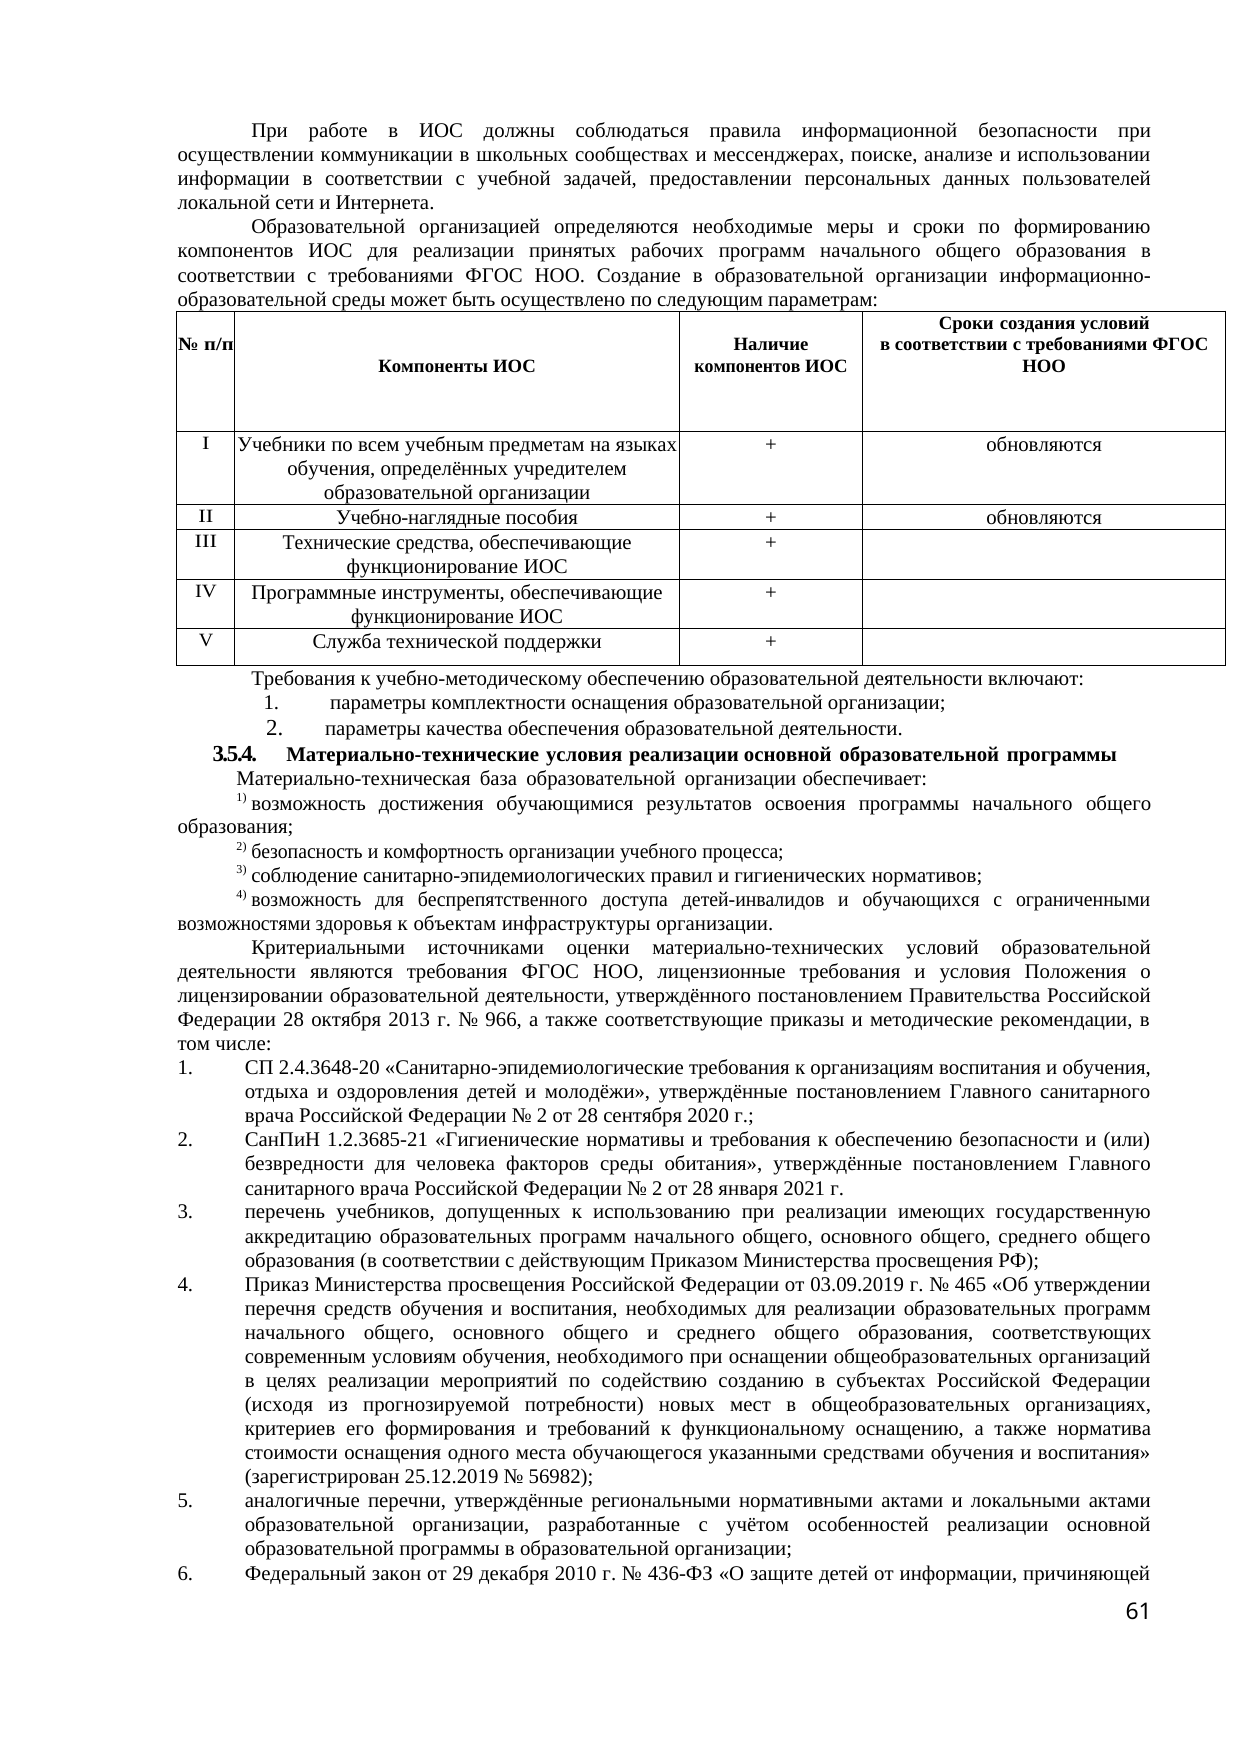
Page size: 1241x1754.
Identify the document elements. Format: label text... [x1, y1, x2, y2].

table_cell + [680, 580, 862, 628]
table_cell обновляются [863, 505, 1225, 529]
table_cell обновляются [863, 432, 1225, 504]
subtitle Материально-технические условия реализации основной образовательной программы [177, 740, 1152, 766]
list параметры качества обеспечения образовательной деятельности. [244, 714, 1152, 740]
table_cell [863, 530, 1225, 579]
table_cell Технические средства, обеспечивающие функционирование ИОС [235, 530, 679, 579]
text Образовательной организацией определяются необходимые меры и сроки по формированию компонентов ИОС для реализации принятых рабочих программ начального общего образования в соответствии с требованиями ФГОС НОО. Создание в образовательной организации информационно-образовательной среды может быть осуществлено по следующим параметрам: [177, 214, 1152, 311]
text Критериальными источниками оценки материально-технических условий образовательной деятельности являются требования ФГОС НОО, лицензионные требования и условия Положения о лицензировании образовательной деятельности, утверждённого постановлением Правительства Российской Федерации 28 октября 2013 г. № 966, а также соответствующие приказы и методические рекомендации, в том числе: [177, 935, 1152, 1055]
list возможность достижения обучающимися результатов освоения программы начального общего образования; [177, 790, 1152, 838]
table_cell Программные инструменты, обеспечивающие функционирование ИОС [235, 580, 679, 628]
table_header Наличие компонентов ИОС [680, 312, 862, 431]
table_cell Служба технической поддержки [235, 629, 679, 664]
text Материально-техническая база образовательной организации обеспечивает: [177, 766, 1152, 790]
list Приказ Министерства просвещения Российской Федерации от 03.09.2019 г. № 465 «Об утверждении перечня средств обучения и воспитания, необходимых для реализации образовательных программ начального общего, основного общего и среднего общего образования, соответствующих современным условиям обучения, необходимого при оснащении общеобразовательных организаций в целях реализации мероприятий по содействию созданию в субъектах Российской Федерации (исходя из прогнозируемой потребности) новых мест в общеобразовательных организациях, критериев его формирования и требований к функциональному оснащению, а также норматива стоимости оснащения одного места обучающегося указанными средствами обучения и воспитания» (зарегистрирован 25.12.2019 № 56982); [177, 1272, 1152, 1488]
table_header Компоненты ИОС [235, 312, 679, 431]
text Требования к учебно-методическому обеспечению образовательной деятельности включают: [177, 666, 1152, 689]
list СанПиН 1.2.3685-21 «Гигиенические нормативы и требования к обеспечению безопасности и (или) безвредности для человека факторов среды обитания», утверждённые постановлением Главного санитарного врача Российской Федерации № 2 от 28 января 2021 г. [177, 1127, 1152, 1199]
table_cell IV [177, 580, 234, 628]
list безопасность и комфортность организации учебного процесса; [177, 838, 1152, 863]
table_cell II [177, 505, 234, 529]
list возможность для беспрепятственного доступа детей-инвалидов и обучающихся с ограниченными возможностями здоровья к объектам инфраструктуры организации. [177, 887, 1152, 935]
table_cell + [680, 505, 862, 529]
table_cell III [177, 530, 234, 579]
list аналогичные перечни, утверждённые региональными нормативными актами и локальными актами образовательной организации, разработанные с учётом особенностей реализации основной образовательной программы в образовательной организации; [177, 1488, 1152, 1560]
table_cell Учебно-наглядные пособия [235, 505, 679, 529]
list СП 2.4.3648-20 «Санитарно-эпидемиологические требования к организациям воспитания и обучения, отдыха и оздоровления детей и молодёжи», утверждённые постановлением Главного санитарного врача Российской Федерации № 2 от 28 сентября 2020 г.; [177, 1055, 1152, 1127]
table_cell V [177, 629, 234, 664]
table_cell I [177, 432, 234, 504]
table_cell + [680, 530, 862, 579]
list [177, 1560, 1152, 1584]
table_cell [863, 580, 1225, 628]
list соблюдение санитарно-эпидемиологических правил и гигиенических нормативов; [177, 863, 1152, 887]
table_cell [863, 629, 1225, 664]
table_cell + [680, 629, 862, 664]
list параметры комплектности оснащения образовательной организации; [189, 689, 1135, 714]
table_cell + [680, 432, 862, 504]
table_cell Учебники по всем учебным предметам на языках обучения, определённых учредителем образовательной организации [235, 432, 679, 504]
table_header Сроки создания условий в соответствии с требованиями ФГОС НОО [863, 312, 1225, 431]
table_header № п/п [177, 312, 234, 431]
list перечень учебников, допущенных к использованию при реализации имеющих государственную аккредитацию образовательных программ начального общего, основного общего, среднего общего образования (в соответствии с действующим Приказом Министерства просвещения РФ); [177, 1199, 1152, 1272]
text При работе в ИОС должны соблюдаться правила информационной безопасности при осуществлении коммуникации в школьных сообществах и мессенджерах, поиске, анализе и использовании информации в соответствии с учебной задачей, предоставлении персональных данных пользователей локальной сети и Интернета. [177, 118, 1152, 214]
